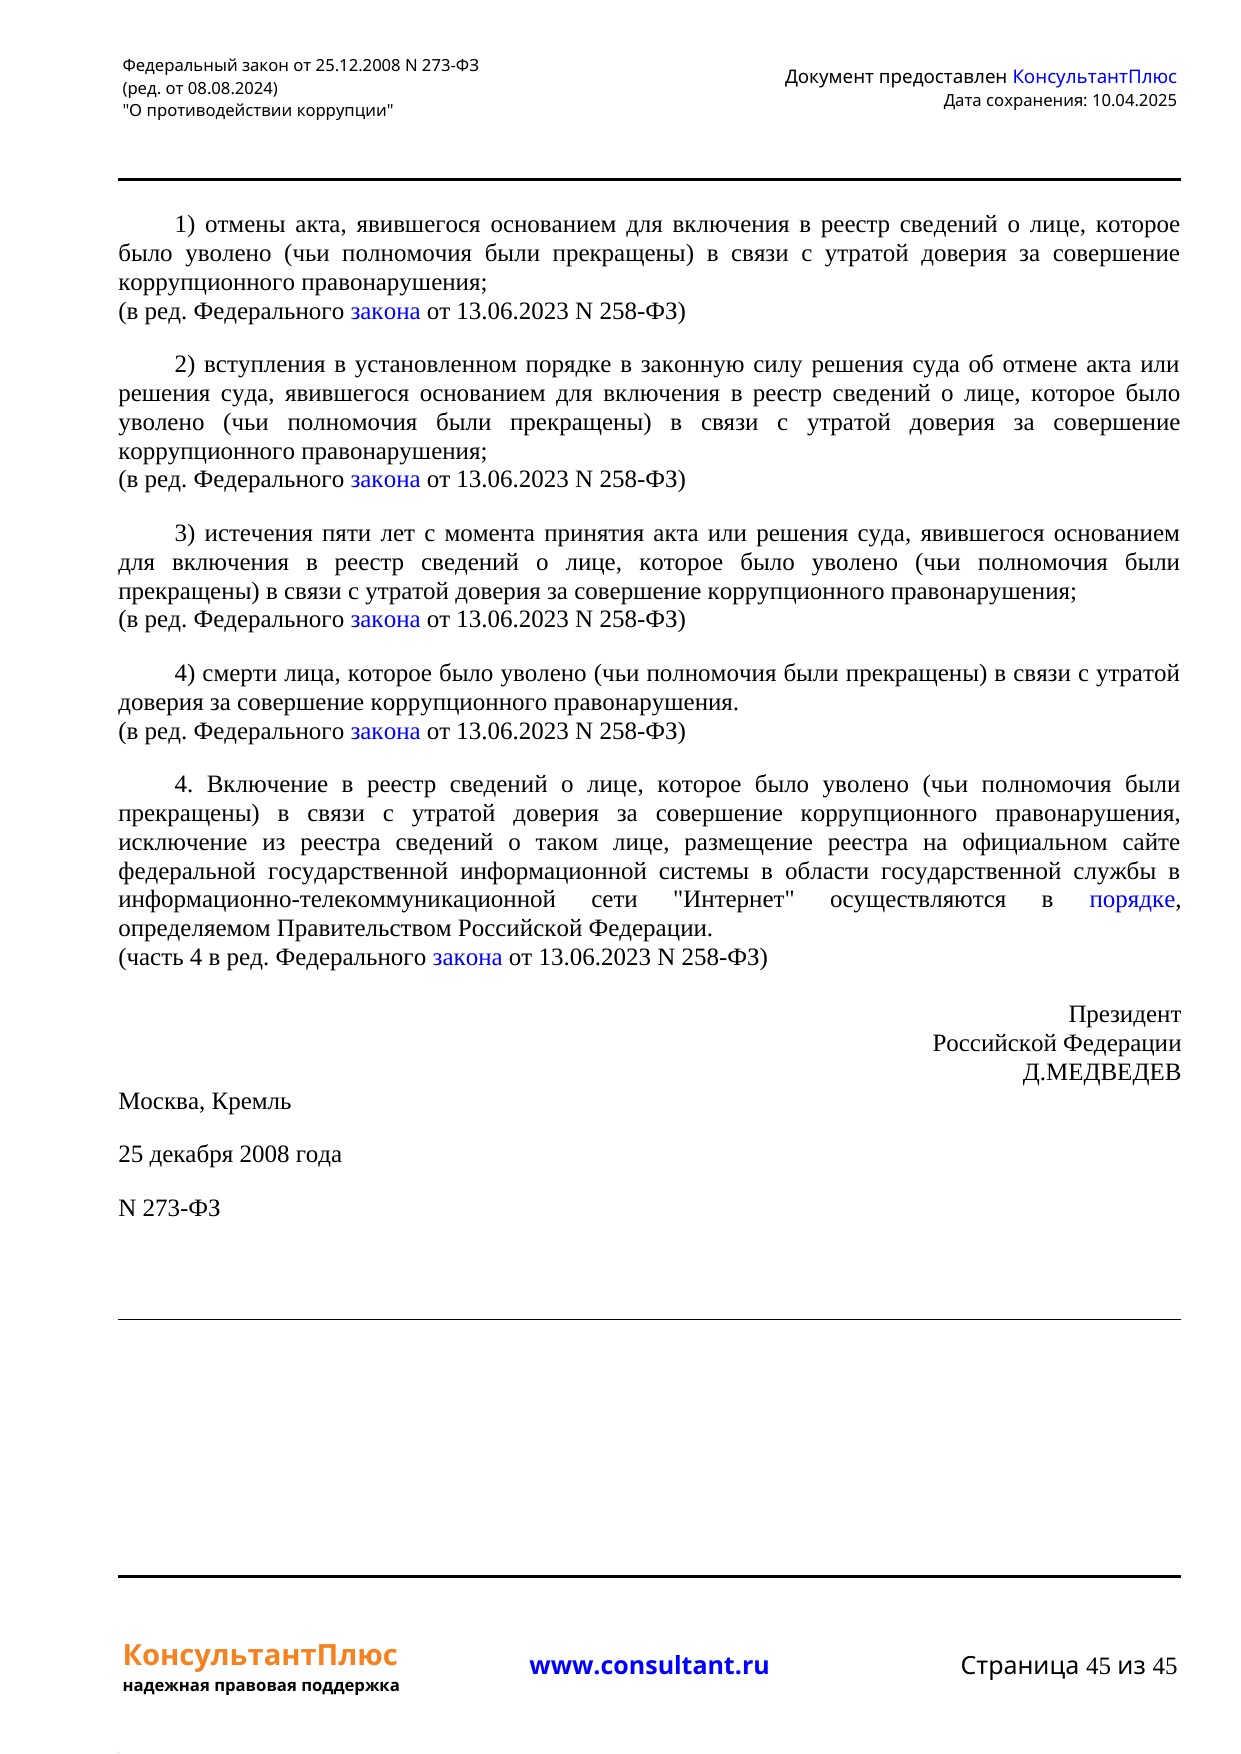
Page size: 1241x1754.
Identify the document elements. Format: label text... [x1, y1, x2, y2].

text 4) смерти лица, которое было уволено (чьи полномочия были прекращены) в связи с утратой доверия за совершение коррупционного правонарушения. [118, 658, 1181, 716]
text 2) вступления в установленном порядке в законную силу решения суда об отмене акта или решения суда, явившегося основанием для включения в реестр сведений о лице, которое было уволено (чьи полномочия были прекращены) в связи с утратой доверия за совершение коррупционного правонарушения; [118, 349, 1181, 464]
text Президент [118, 999, 1181, 1028]
text (часть 4 в ред. Федерального закона от 13.06.2023 N 258-ФЗ) [118, 942, 1181, 971]
text 3) истечения пяти лет с момента принятия акта или решения суда, явившегося основанием для включения в реестр сведений о лице, которое было уволено (чьи полномочия были прекращены) в связи с утратой доверия за совершение коррупционного правонарушения; [118, 518, 1181, 604]
text Российской Федерации [118, 1028, 1181, 1057]
text 1) отмены акта, явившегося основанием для включения в реестр сведений о лице, которое было уволено (чьи полномочия были прекращены) в связи с утратой доверия за совершение коррупционного правонарушения; [118, 209, 1181, 296]
text (в ред. Федерального закона от 13.06.2023 N 258-ФЗ) [118, 716, 1181, 744]
text (в ред. Федерального закона от 13.06.2023 N 258-ФЗ) [118, 604, 1181, 633]
text 25 декабря 2008 года [118, 1139, 1181, 1168]
text Москва, Кремль [118, 1086, 1181, 1114]
text 4. Включение в реестр сведений о лице, которое было уволено (чьи полномочия были прекращены) в связи с утратой доверия за совершение коррупционного правонарушения, исключение из реестра сведений о таком лице, размещение реестра на официальном сайте федеральной государственной информационной системы в области государственной службы в информационно-телекоммуникационной сети "Интернет" осуществляются в порядке, определяемом Правительством Российской Федерации. [118, 769, 1181, 942]
text (в ред. Федерального закона от 13.06.2023 N 258-ФЗ) [118, 464, 1181, 493]
text Д.МЕДВЕДЕВ [118, 1057, 1181, 1086]
text (в ред. Федерального закона от 13.06.2023 N 258-ФЗ) [118, 296, 1181, 324]
text N 273-ФЗ [118, 1193, 1181, 1222]
